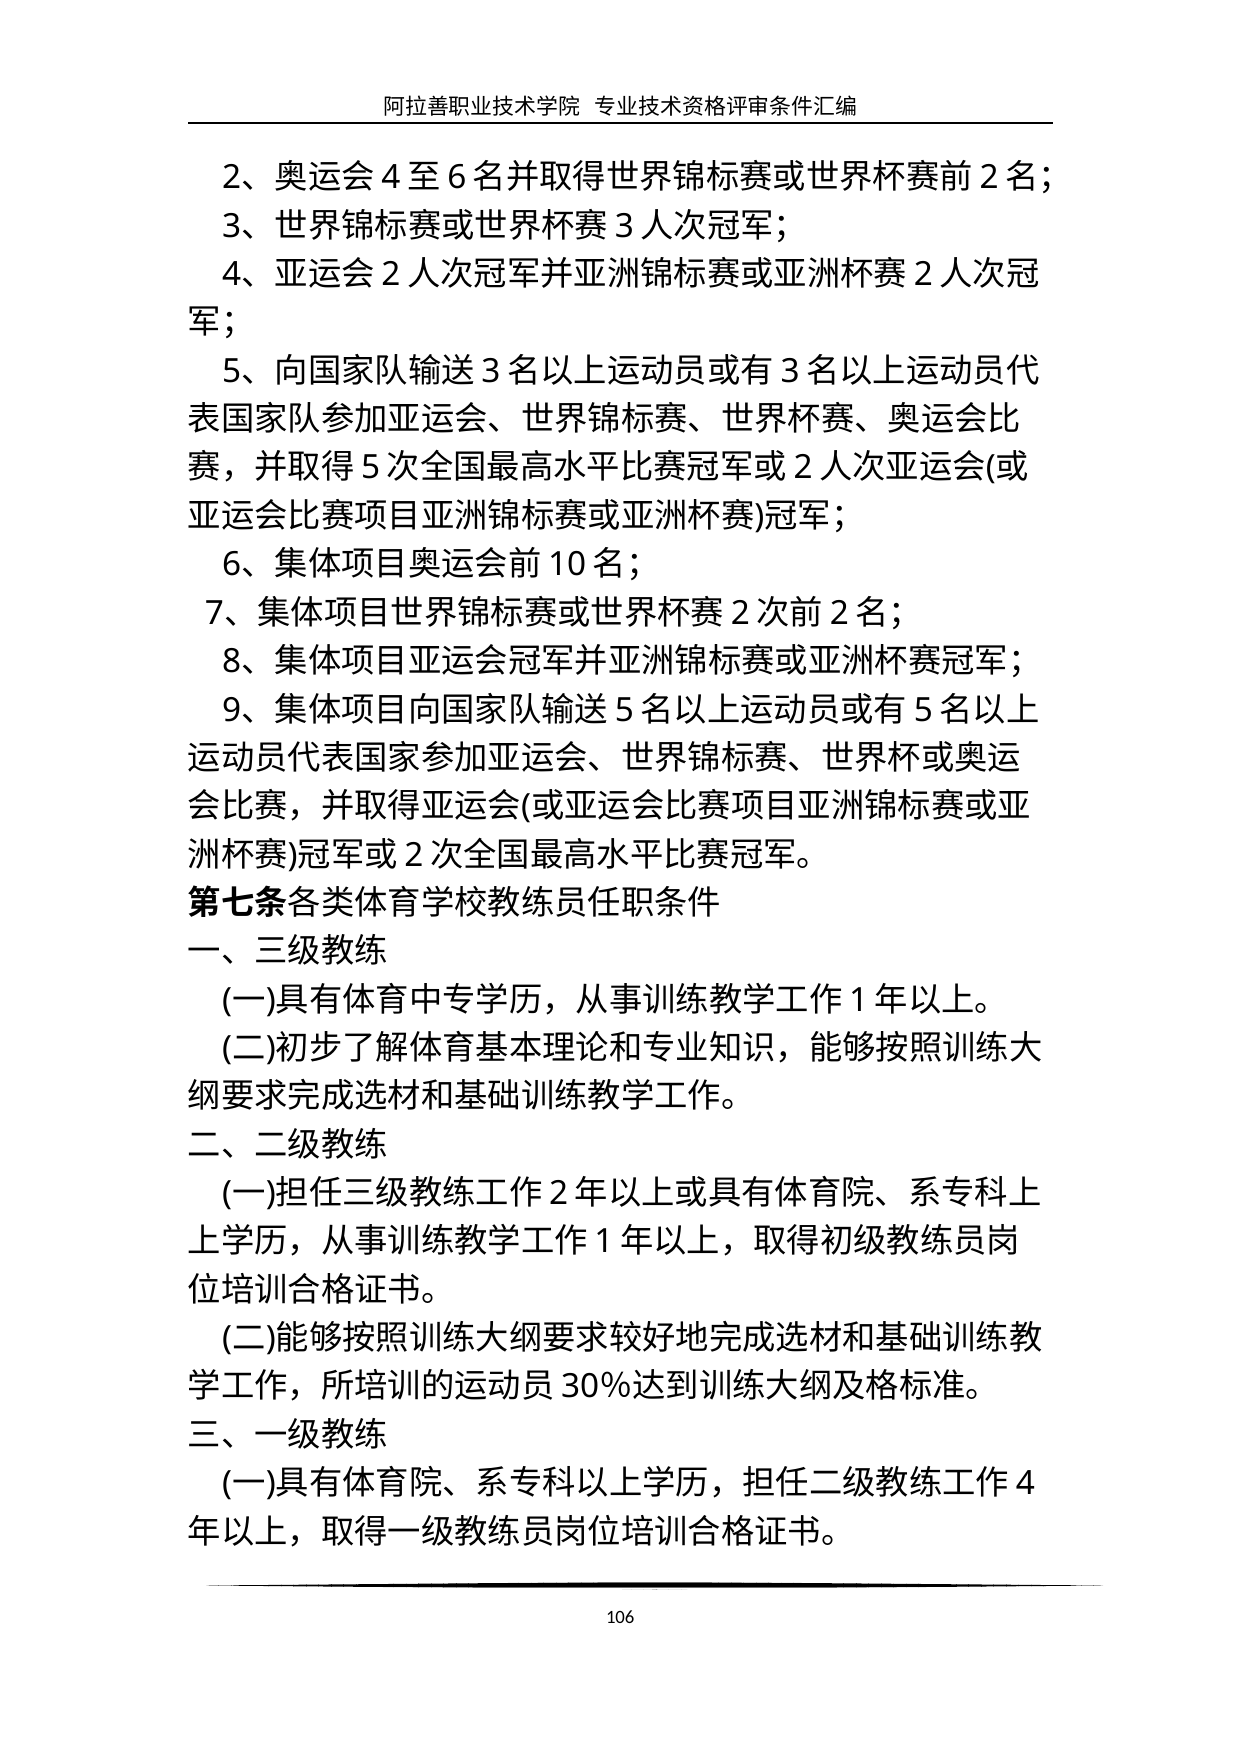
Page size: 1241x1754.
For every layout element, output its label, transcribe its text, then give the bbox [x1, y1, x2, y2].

text 三、一级教练 [187, 1408, 1053, 1456]
text 5、向国家队输送3名以上运动员或有3名以上运动员代表国家队参加亚运会、世界锦标赛、世界杯赛、奥运会比赛，并取得5次全国最高水平比赛冠军或2人次亚运会(或亚运会比赛项目亚洲锦标赛或亚洲杯赛)冠军； [187, 343, 1053, 537]
text 3、世界锦标赛或世界杯赛3人次冠军； [187, 198, 1053, 247]
text 6、集体项目奥运会前10名； [187, 537, 1053, 586]
text 9、集体项目向国家队输送5名以上运动员或有5名以上运动员代表国家参加亚运会、世界锦标赛、世界杯或奥运会比赛，并取得亚运会(或亚运会比赛项目亚洲锦标赛或亚洲杯赛)冠军或2次全国最高水平比赛冠军。 [187, 682, 1053, 876]
text (一)具有体育中专学历，从事训练教学工作1年以上。 [187, 972, 1053, 1021]
text 2、奥运会4至6名并取得世界锦标赛或世界杯赛前2名； [187, 150, 1053, 198]
text (二)能够按照训练大纲要求较好地完成选材和基础训练教学工作，所培训的运动员30％达到训练大纲及格标准。 [187, 1311, 1053, 1408]
text (二)初步了解体育基本理论和专业知识，能够按照训练大纲要求完成选材和基础训练教学工作。 [187, 1021, 1053, 1117]
picture [206, 1581, 1104, 1590]
text 第七条各类体育学校教练员任职条件 [187, 876, 1053, 924]
text 7、集体项目世界锦标赛或世界杯赛2次前2名； [187, 586, 1053, 634]
text 二、二级教练 [187, 1117, 1053, 1166]
text 一、三级教练 [187, 924, 1053, 972]
text 4、亚运会2人次冠军并亚洲锦标赛或亚洲杯赛2人次冠军； [187, 247, 1053, 343]
text 8、集体项目亚运会冠军并亚洲锦标赛或亚洲杯赛冠军； [187, 634, 1053, 682]
text (一)担任三级教练工作2年以上或具有体育院、系专科上上学历，从事训练教学工作1年以上，取得初级教练员岗位培训合格证书。 [187, 1166, 1053, 1311]
text (一)具有体育院、系专科以上学历，担任二级教练工作4年以上，取得一级教练员岗位培训合格证书。 [187, 1456, 1053, 1553]
